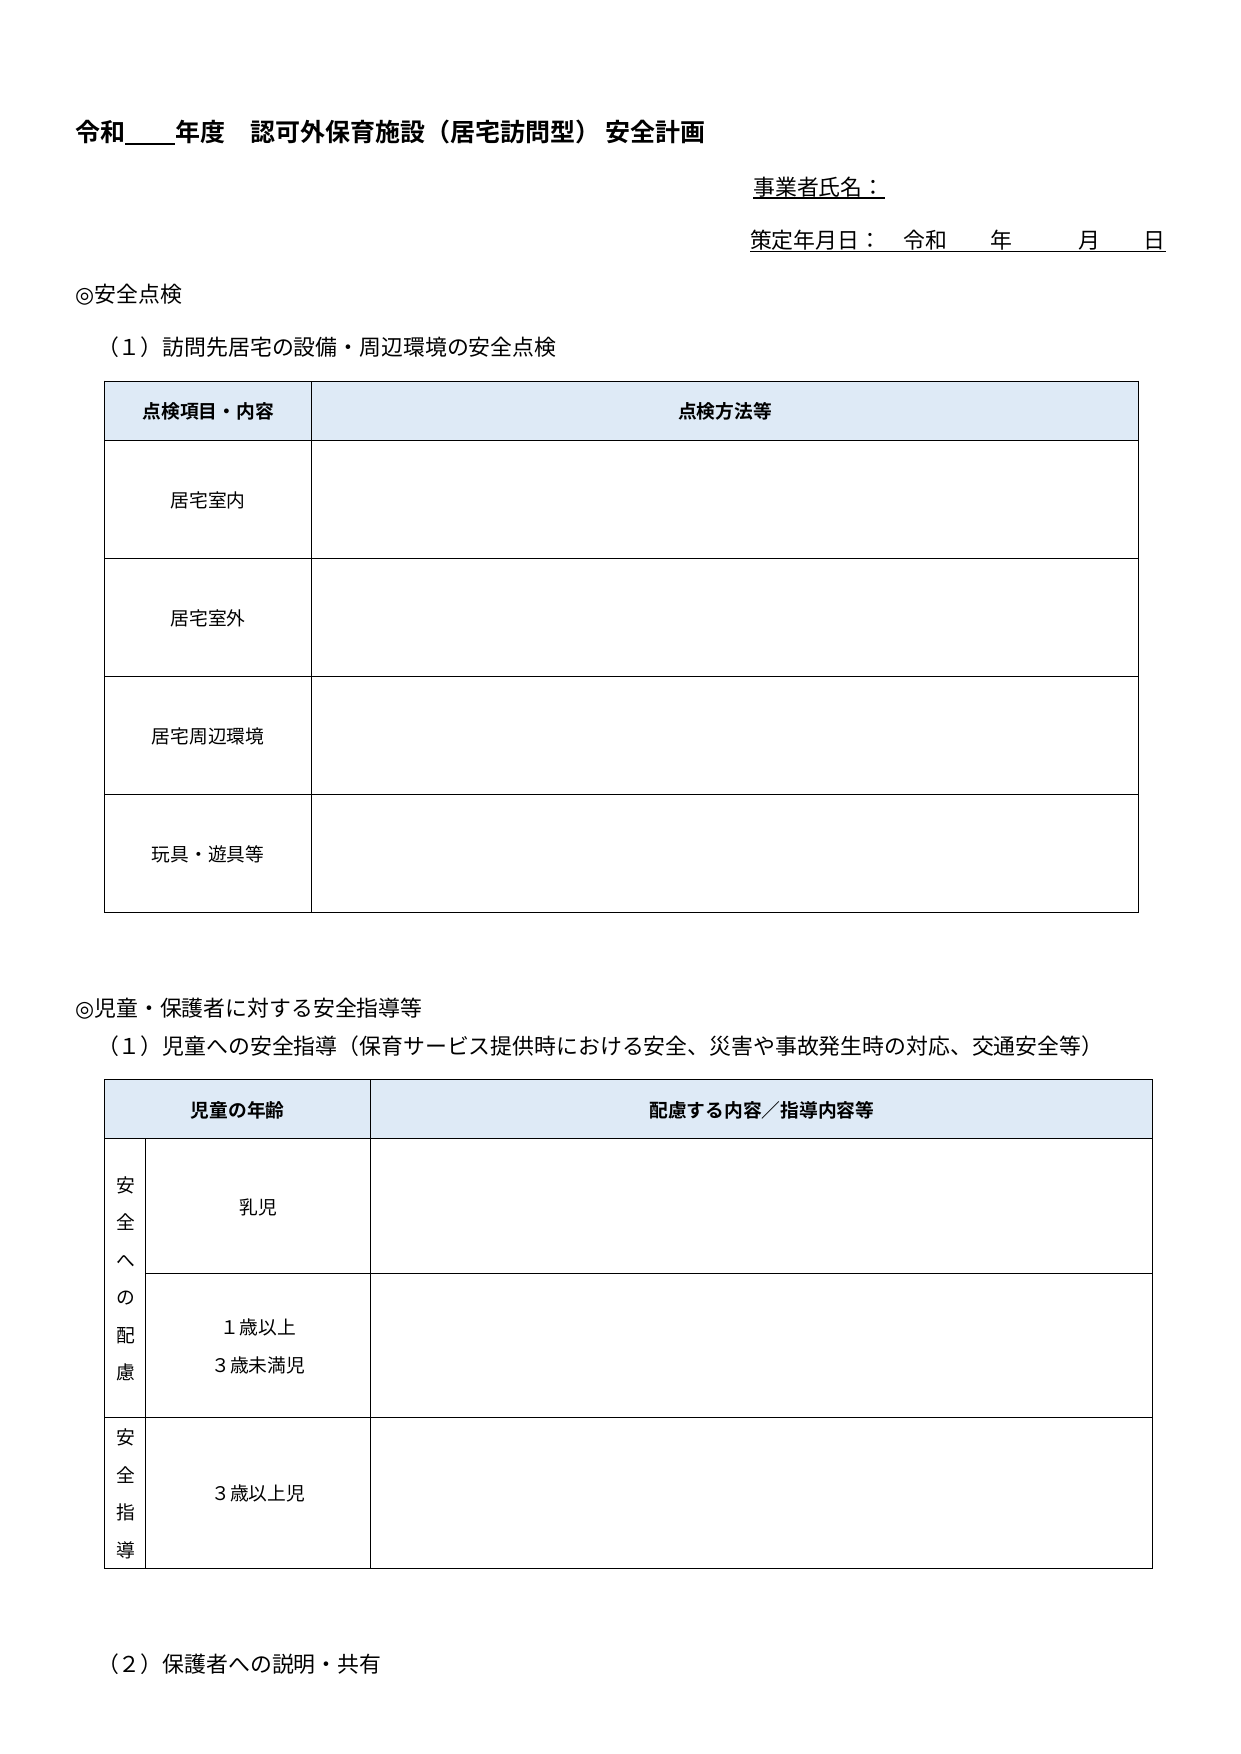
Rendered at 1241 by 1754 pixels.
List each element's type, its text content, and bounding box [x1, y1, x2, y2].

text （１）訪問先居宅の設備・周辺環境の安全点検 [75, 327, 1165, 365]
table_cell 居宅周辺環境 [105, 677, 311, 794]
table_cell [312, 559, 1138, 676]
table_cell [312, 677, 1138, 794]
table_cell 玩具・遊具等 [105, 795, 311, 912]
table_cell 安全への配慮 [105, 1139, 145, 1417]
text 令和 年度 認可外保育施設（居宅訪問型） 安全計画 [75, 112, 1165, 149]
text （２）保護者への説明・共有 [75, 1644, 1165, 1681]
text 策定年月日： 令和 年 月 日 [75, 221, 1165, 258]
table_cell [312, 441, 1138, 558]
table_cell [371, 1139, 1152, 1273]
table_header 点検項目・内容 [105, 382, 311, 440]
table_cell 居宅室内 [105, 441, 311, 558]
table_header 配慮する内容／指導内容等 [371, 1080, 1152, 1138]
table_cell [371, 1274, 1152, 1417]
table_header 児童の年齢 [105, 1080, 370, 1138]
table_cell ３歳以上児 [146, 1418, 370, 1568]
text 事業者氏名： [75, 167, 1165, 205]
text （１）児童への安全指導（保育サービス提供時における安全、災害や事故発生時の対応、交通安全等） [75, 1026, 1165, 1063]
table_header 点検方法等 [312, 382, 1138, 440]
text ◎児童・保護者に対する安全指導等 [75, 988, 1165, 1026]
text ◎安全点検 [75, 274, 1165, 311]
table_cell [371, 1418, 1152, 1568]
table_cell [312, 795, 1138, 912]
table_cell 居宅室外 [105, 559, 311, 676]
table_cell １歳以上 ３歳未満児 [146, 1274, 370, 1417]
table_cell 安全指導 [105, 1418, 145, 1568]
table_cell 乳児 [146, 1139, 370, 1273]
